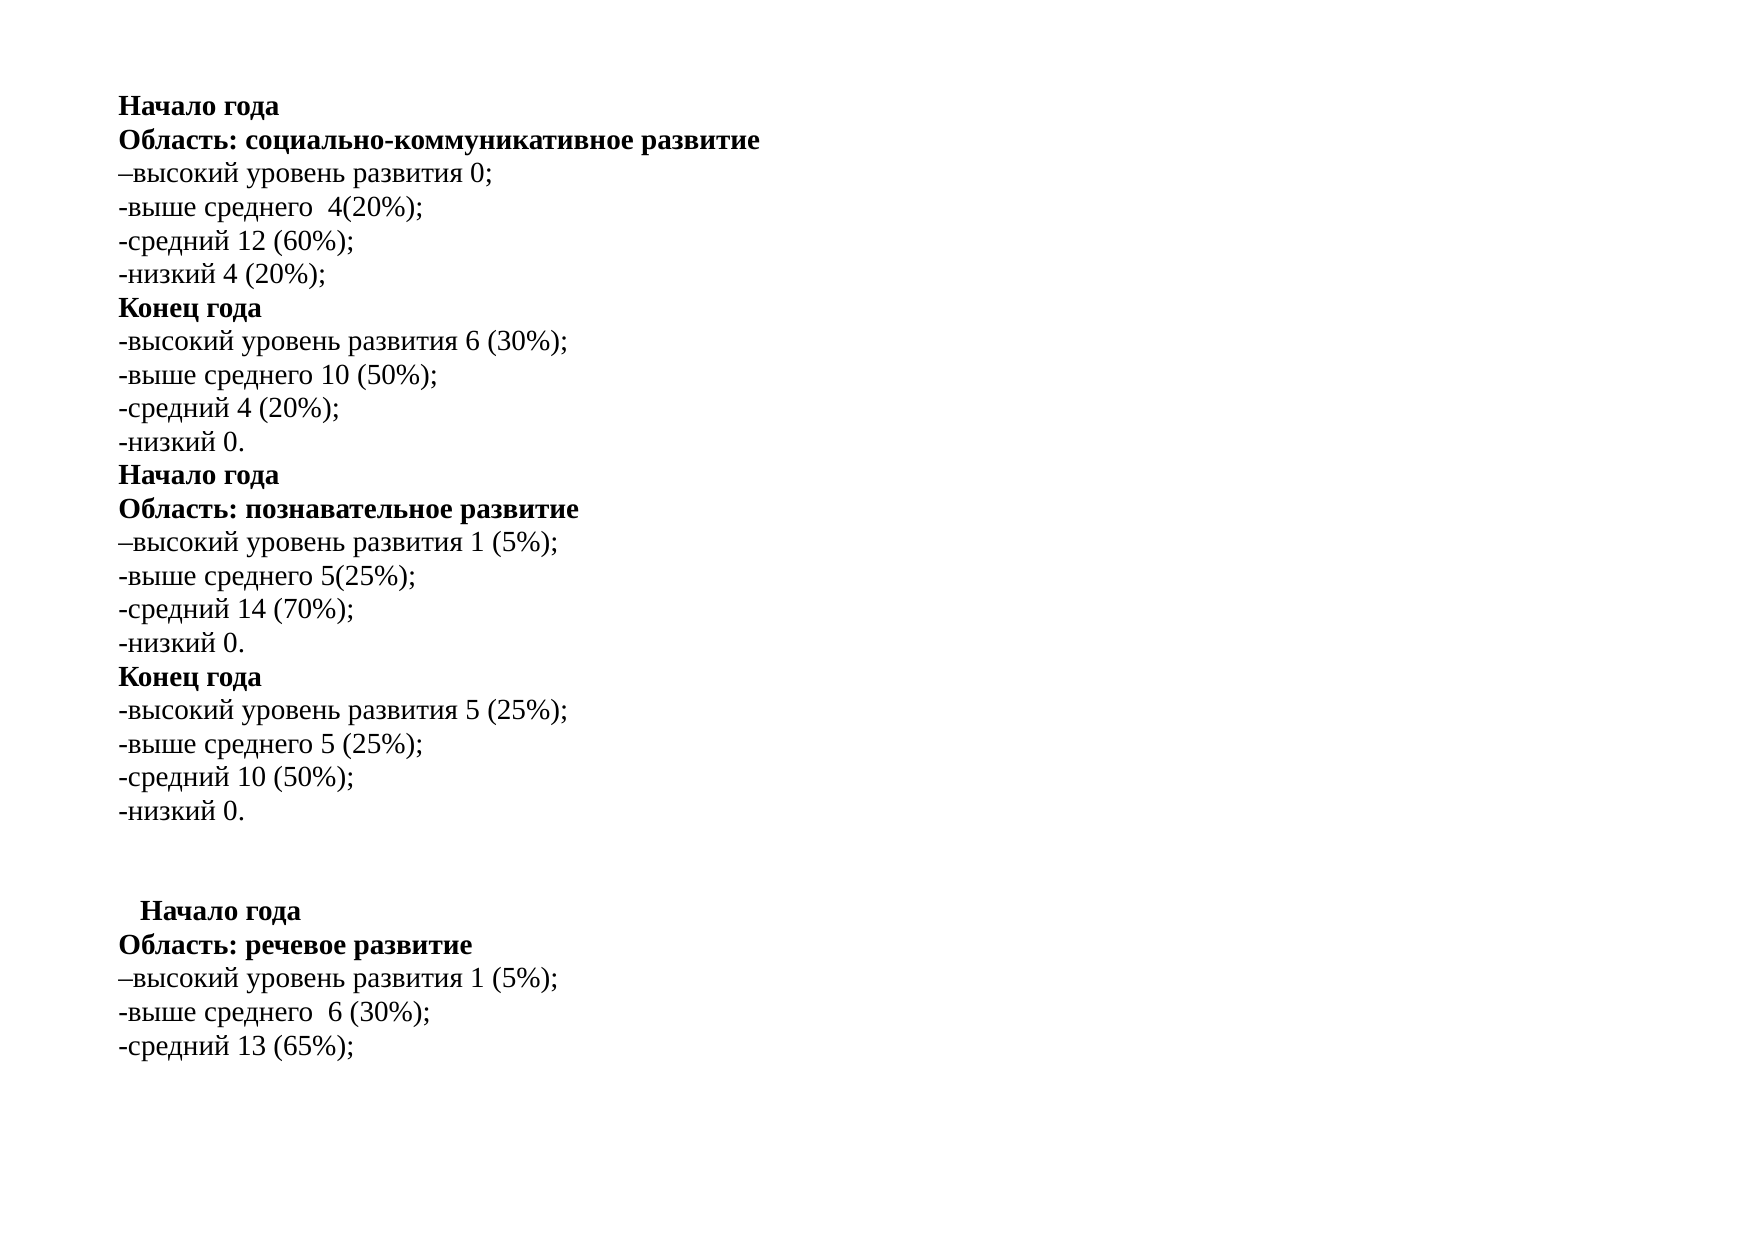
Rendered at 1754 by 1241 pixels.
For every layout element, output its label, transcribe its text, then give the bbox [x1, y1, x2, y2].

text -выше среднего 5(25%); [118, 558, 1636, 592]
text -выше среднего 6 (30%); [118, 994, 1636, 1028]
text -низкий 0. [118, 625, 1636, 659]
text -низкий 0. [118, 424, 1636, 457]
text Область: познавательное развитие [118, 491, 1636, 524]
text -низкий 0. [118, 793, 1636, 826]
text -низкий 4 (20%); [118, 256, 1636, 290]
text -средний 10 (50%); [118, 759, 1636, 793]
text -средний 14 (70%); [118, 592, 1636, 625]
text -высокий уровень развития 5 (25%); [118, 692, 1636, 726]
text –высокий уровень развития 0; [118, 156, 1636, 189]
text -выше среднего 4(20%); [118, 189, 1636, 223]
text -средний 12 (60%); [118, 223, 1636, 256]
text Конец года [118, 290, 1636, 323]
text Конец года [118, 659, 1636, 692]
text -выше среднего 10 (50%); [118, 357, 1636, 390]
text Начало года [118, 893, 1636, 927]
text -средний 4 (20%); [118, 390, 1636, 424]
text –высокий уровень развития 1 (5%); [118, 524, 1636, 558]
text Область: социально-коммуникативное развитие [118, 122, 1636, 156]
text –высокий уровень развития 1 (5%); [118, 961, 1636, 994]
text Область: речевое развитие [118, 927, 1636, 961]
text Начало года [118, 88, 1636, 122]
text -выше среднего 5 (25%); [118, 726, 1636, 759]
text Начало года [118, 457, 1636, 491]
text -высокий уровень развития 6 (30%); [118, 323, 1636, 357]
text -средний 13 (65%); [118, 1028, 1636, 1061]
